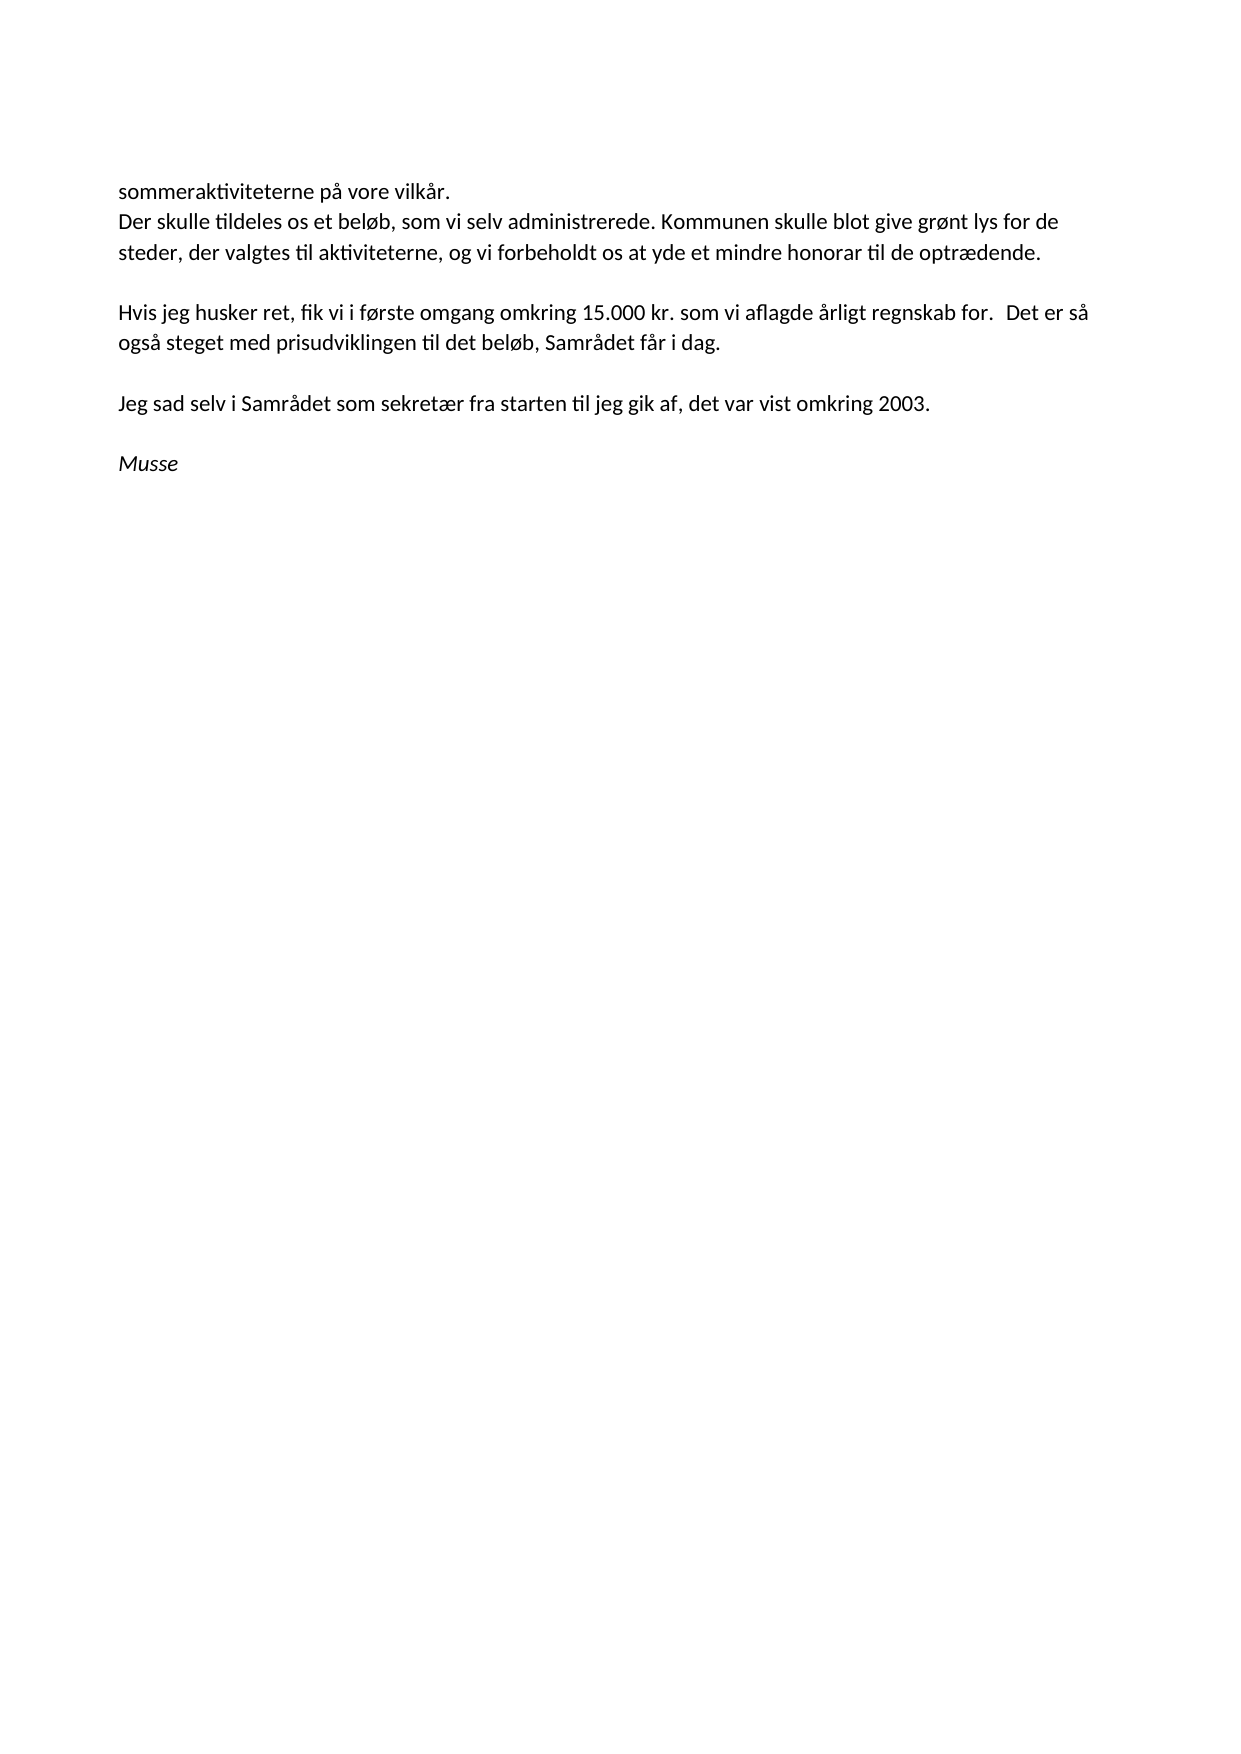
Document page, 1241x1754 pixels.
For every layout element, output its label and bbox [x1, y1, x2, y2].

text [118, 177, 1122, 477]
